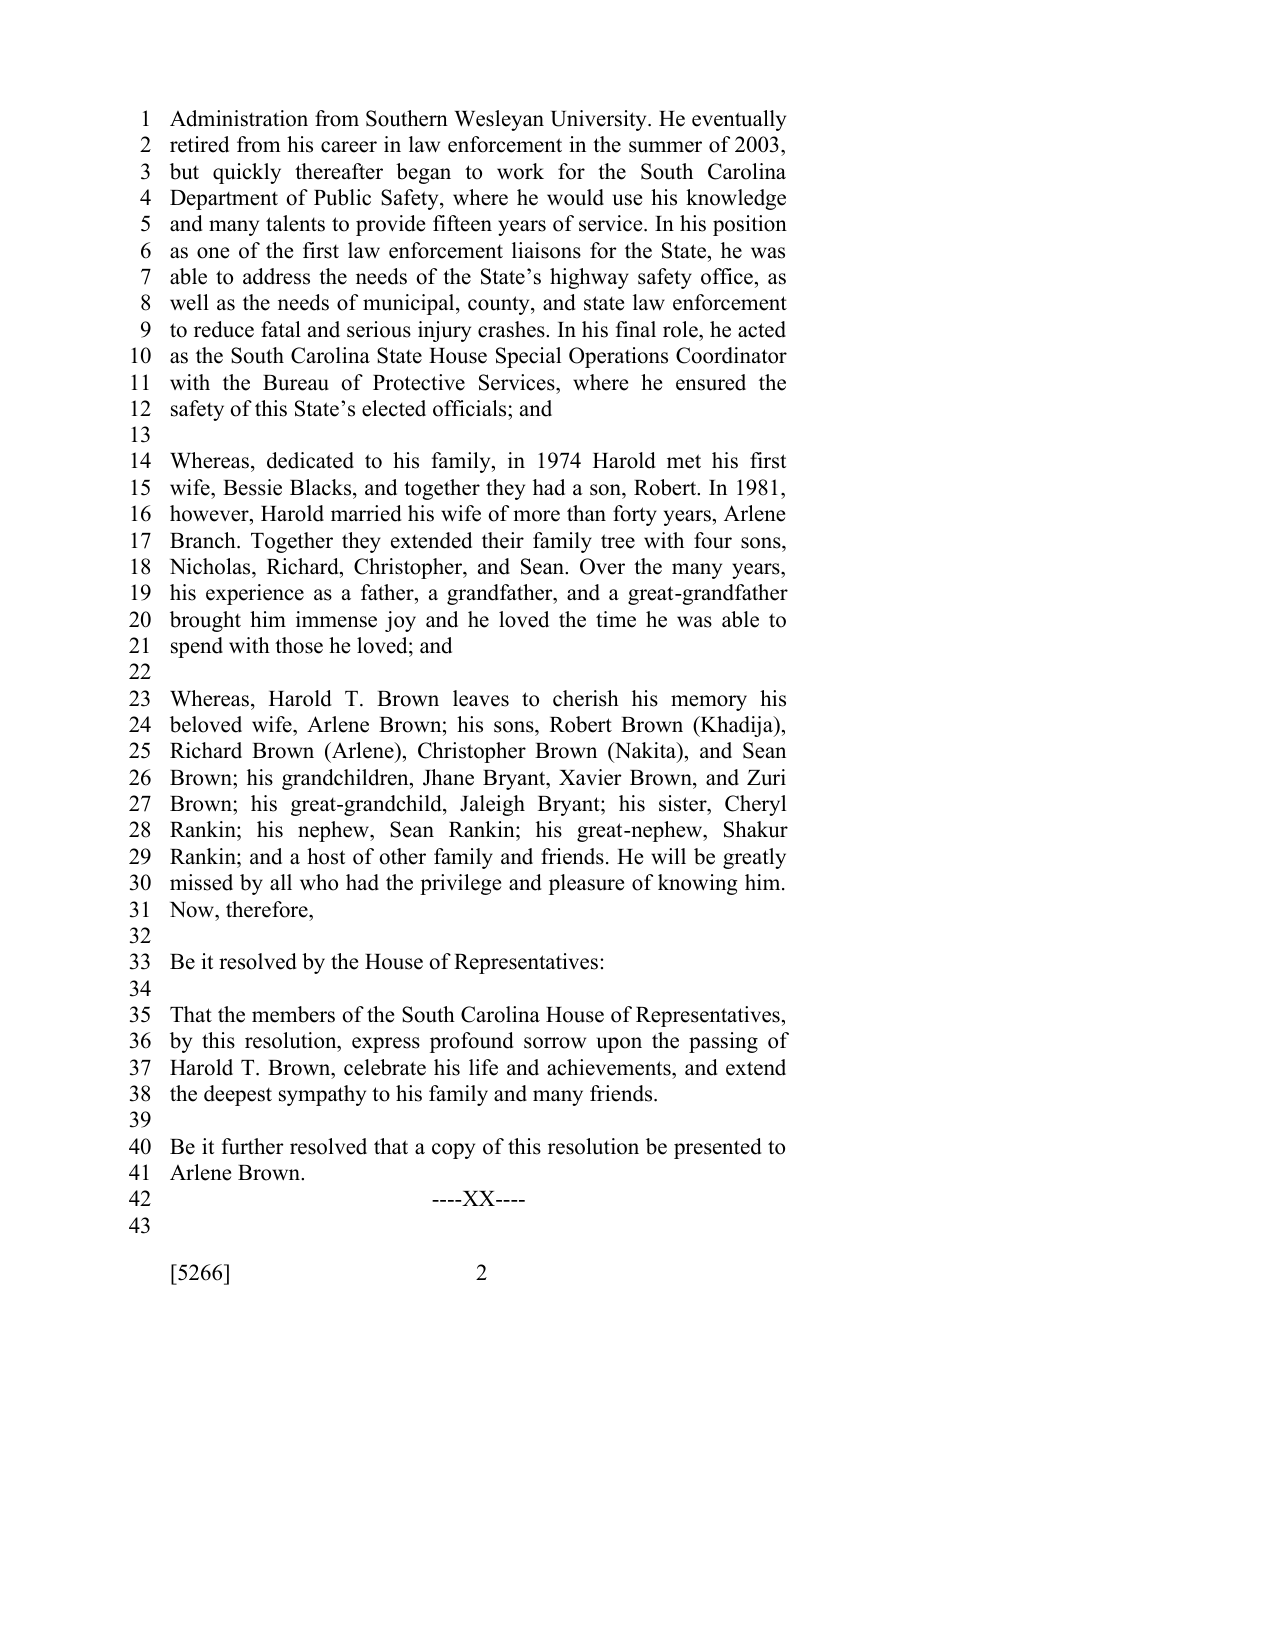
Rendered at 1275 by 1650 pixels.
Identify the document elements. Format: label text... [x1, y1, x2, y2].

text That the members of the South Carolina House of Representatives, by this resolution, express profound sorrow upon the passing of Harold T. Brown, celebrate his life and achievements, and extend the deepest sympathy to his family and many friends. [169, 1001, 787, 1106]
text Be it resolved by the House of Representatives: [169, 948, 787, 975]
text Be it further resolved that a copy of this resolution be presented to Arlene Brown. [169, 1133, 787, 1186]
text Whereas, dedicated to his family, in 1974 Harold met his first wife, Bessie Blacks, and together they had a son, Robert. In 1981, however, Harold married his wife of more than forty years, Arlene Branch. Together they extended their family tree with four sons, Nicholas, Richard, Christopher, and Sean. Over the many years, his experience as a father, a grandfather, and a great-grandfather brought him immense joy and he loved the time he was able to spend with those he loved; and [169, 448, 787, 658]
text Whereas, Harold T. Brown leaves to cherish his memory his beloved wife, Arlene Brown; his sons, Robert Brown (Khadija), Richard Brown (Arlene), Christopher Brown (Nakita), and Sean Brown; his grandchildren, Jhane Bryant, Xavier Brown, and Zuri Brown; his great-grandchild, Jaleigh Bryant; his sister, Cheryl Rankin; his nephew, Sean Rankin; his great-nephew, Shakur Rankin; and a host of other family and friends. He will be greatly missed by all who had the privilege and pleasure of knowing him. Now, therefore, [169, 685, 787, 922]
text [169, 105, 787, 421]
text ----XX---- [169, 1186, 787, 1212]
